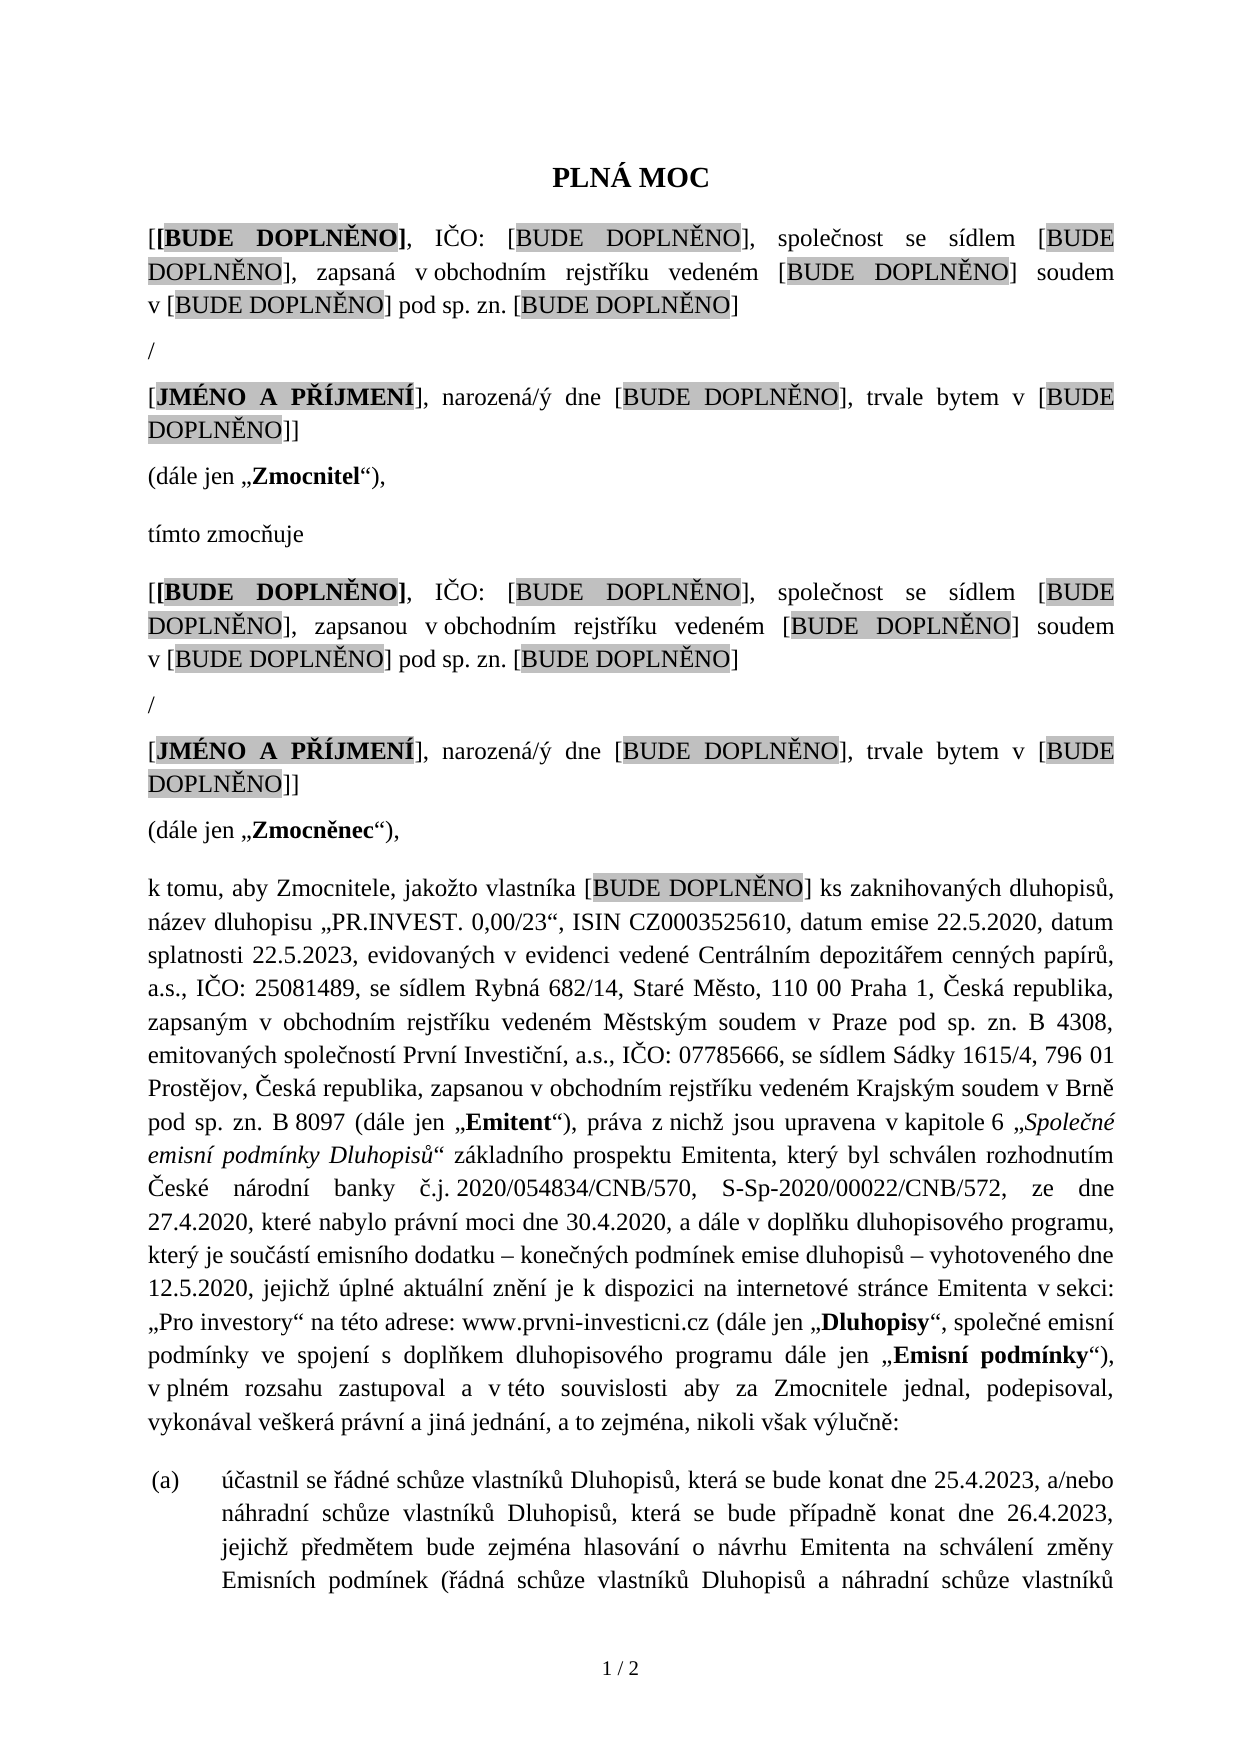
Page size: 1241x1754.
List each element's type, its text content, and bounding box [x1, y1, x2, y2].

table_cell [[BUDE DOPLNĚNO], IČO: [BUDE DOPLNĚNO], společnost se sídlem [BUDE DOPLNĚNO], zapsaná v obchodním rejstříku vedeném [BUDE DOPLNĚNO] soudem v [BUDE DOPLNĚNO] pod sp. zn. [BUDE DOPLNĚNO] / [JMÉNO A PŘÍJMENÍ], narozená/ý dne [BUDE DOPLNĚNO], trvale bytem v [BUDE DOPLNĚNO]] (dále jen „Zmocnitel“), [136, 206, 1126, 502]
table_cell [136, 1448, 1126, 1594]
table_cell k tomu, aby Zmocnitele, jakožto vlastníka [BUDE DOPLNĚNO] ks zaknihovaných dluhopisů, název dluhopisu „PR.INVEST. 0,00/23“, ISIN CZ0003525610, datum emise 22.5.2020, datum splatnosti 22.5.2023, evidovaných v evidenci vedené Centrálním depozitářem cenných papírů, a.s., IČO: 25081489, se sídlem Rybná 682/14, Staré Město, 110 00 Praha 1, Česká republika, zapsaným v obchodním rejstříku vedeném Městským soudem v Praze pod sp. zn. B 4308, emitovaných společností První Investiční, a.s., IČO: 07785666, se sídlem Sádky 1615/4, 796 01 Prostějov, Česká republika, zapsanou v obchodním rejstříku vedeném Krajským soudem v Brně pod sp. zn. B 8097 (dále jen „Emitent“), práva z nichž jsou upravena v kapitole 6 „Společné emisní podmínky Dluhopisů“ základního prospektu Emitenta, který byl schválen rozhodnutím České národní banky č.j. 2020/054834/CNB/570, S-Sp-2020/00022/CNB/572, ze dne 27.4.2020, které nabylo právní moci dne 30.4.2020, a dále v doplňku dluhopisového programu, který je součástí emisního dodatku – konečných podmínek emise dluhopisů – vyhotoveného dne 12.5.2020, jejichž úplné aktuální znění je k dispozici na internetové stránce Emitenta v sekci: „Pro investory“ na této adrese: www.prvni-investicni.cz (dále jen „Dluhopisy“, společné emisní podmínky ve spojení s doplňkem dluhopisového programu dále jen „Emisní podmínky“), v plném rozsahu zastupoval a v této souvislosti aby za Zmocnitele jednal, podepisoval, vykonával veškerá právní a jiná jednání, a to zejména, nikoli však výlučně: [136, 856, 1126, 1448]
table_cell [[BUDE DOPLNĚNO], IČO: [BUDE DOPLNĚNO], společnost se sídlem [BUDE DOPLNĚNO], zapsanou v obchodním rejstříku vedeném [BUDE DOPLNĚNO] soudem v [BUDE DOPLNĚNO] pod sp. zn. [BUDE DOPLNĚNO] / [JMÉNO A PŘÍJMENÍ], narozená/ý dne [BUDE DOPLNĚNO], trvale bytem v [BUDE DOPLNĚNO]] (dále jen „Zmocněnec“), [136, 560, 1126, 856]
table_header PLNÁ MOC [136, 148, 1126, 206]
table_cell tímto zmocňuje [136, 502, 1126, 560]
